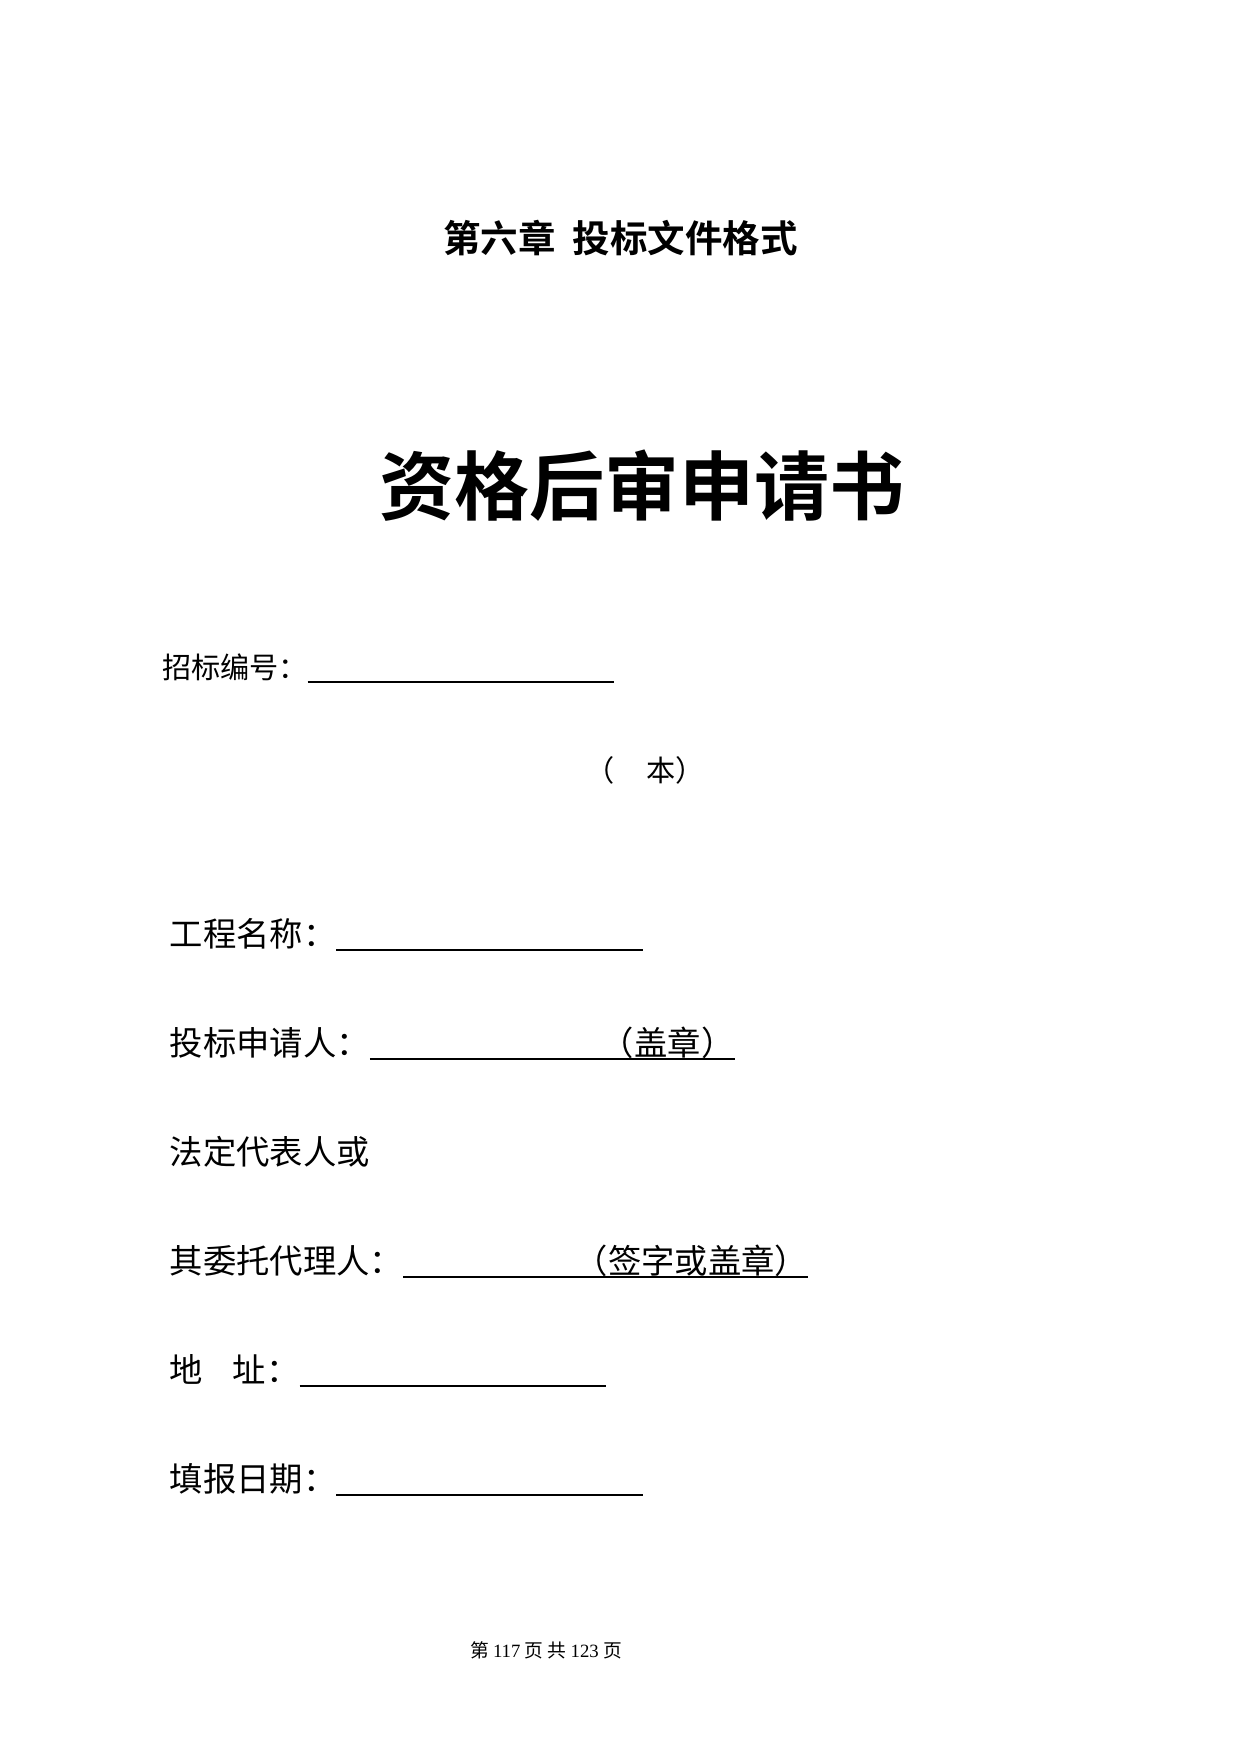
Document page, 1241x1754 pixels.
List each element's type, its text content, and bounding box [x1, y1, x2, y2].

text 投标申请人： （盖章） [156, 1016, 1122, 1065]
text 工程名称： [156, 907, 1122, 956]
text 填报日期： [156, 1452, 1122, 1501]
text 法定代表人或 [156, 1125, 1122, 1174]
text （ 本） [156, 747, 1122, 790]
text 其委托代理人： （签字或盖章） [156, 1234, 1122, 1283]
text 地 址： [156, 1343, 1122, 1392]
text 招标编号： [162, 644, 1122, 687]
text 资格后审申请书 [118, 427, 1122, 536]
text 第六章 投标文件格式 [118, 219, 1122, 261]
